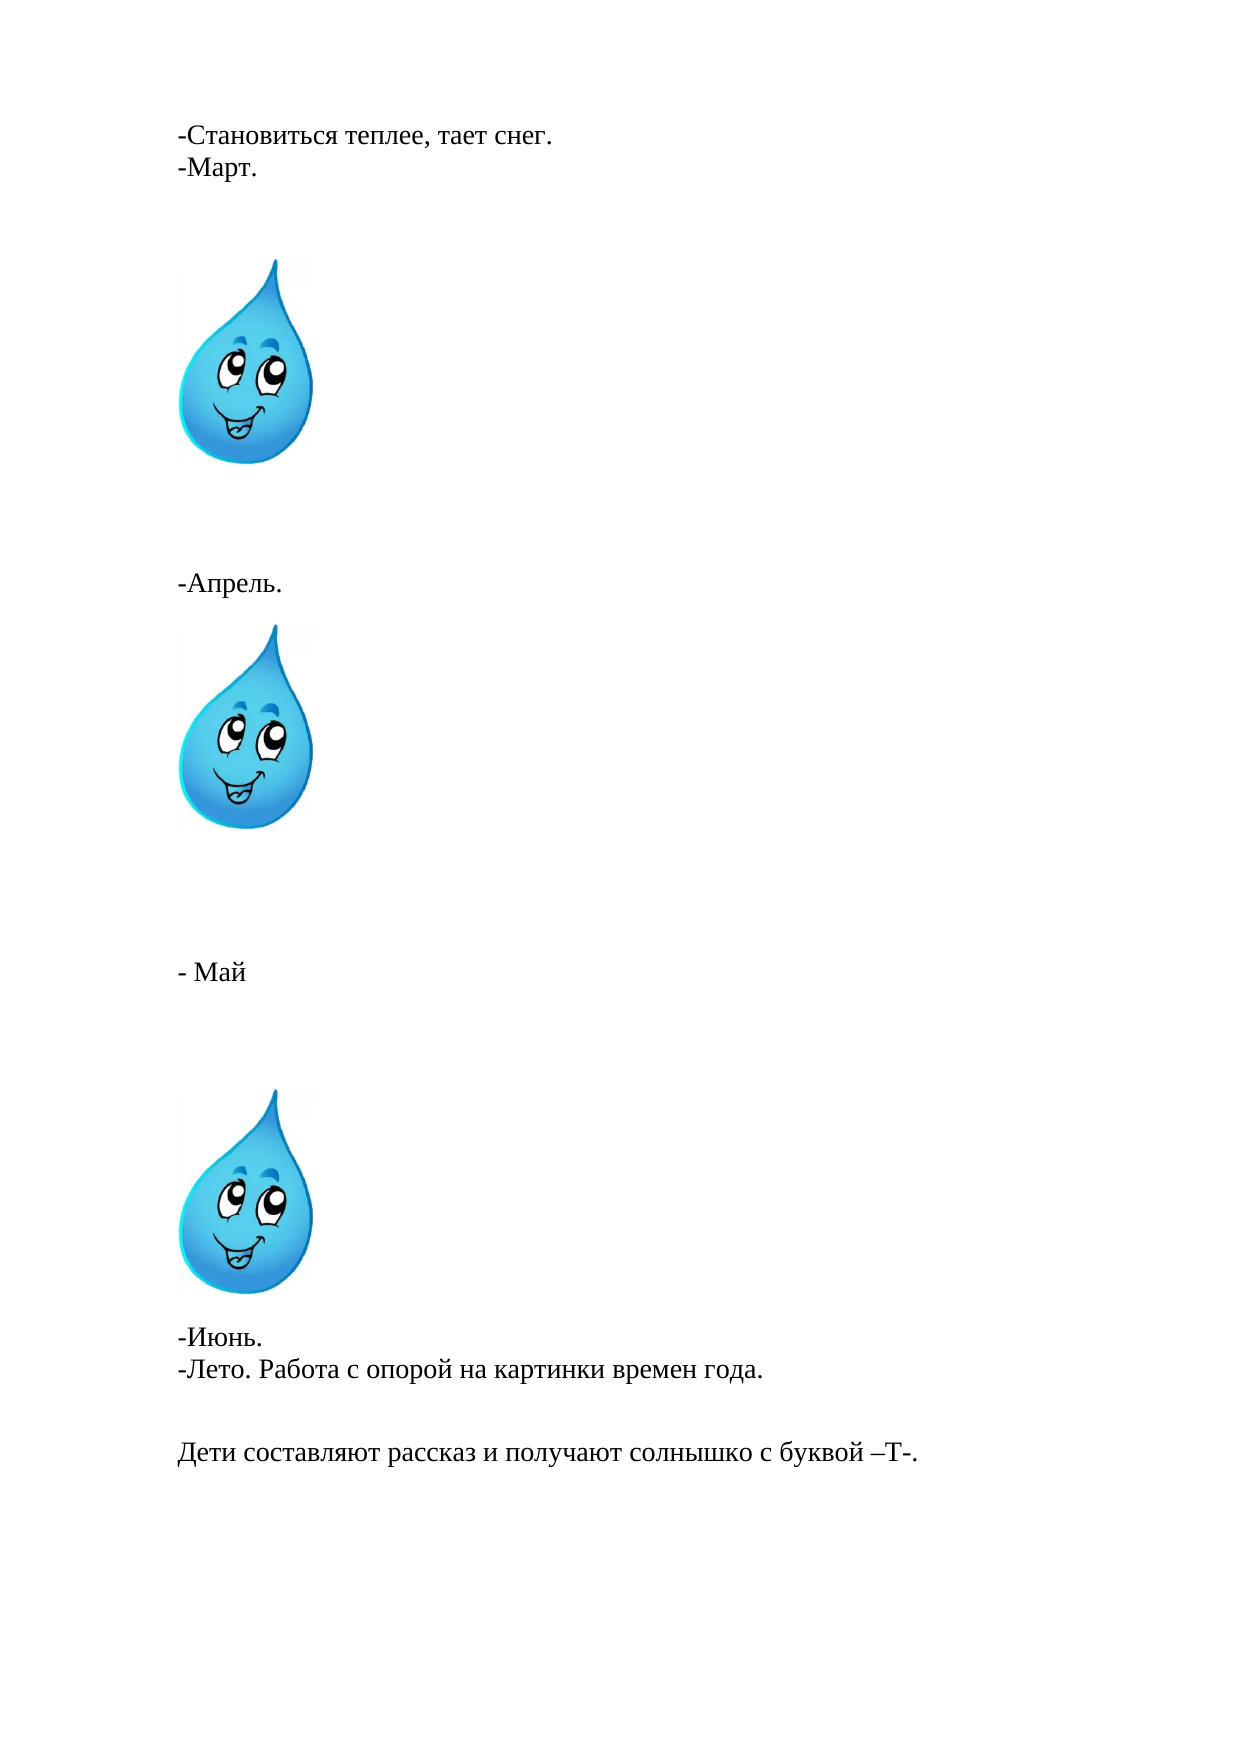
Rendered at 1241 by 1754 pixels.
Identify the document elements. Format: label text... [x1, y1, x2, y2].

text -Становиться теплее, тает снег. [177, 118, 1152, 151]
text -Лето. Работа с опорой на картинки времен года. [177, 1353, 1152, 1385]
text -Июнь. [177, 1320, 1152, 1353]
picture [177, 623, 314, 830]
text -Апрель. [177, 566, 1152, 598]
text Дети составляют рассказ и получают солнышко с буквой –Т-. [177, 1435, 1152, 1468]
text -Март. [177, 151, 1152, 183]
picture [177, 258, 314, 465]
text - Май [177, 956, 1152, 988]
picture [177, 1088, 314, 1295]
